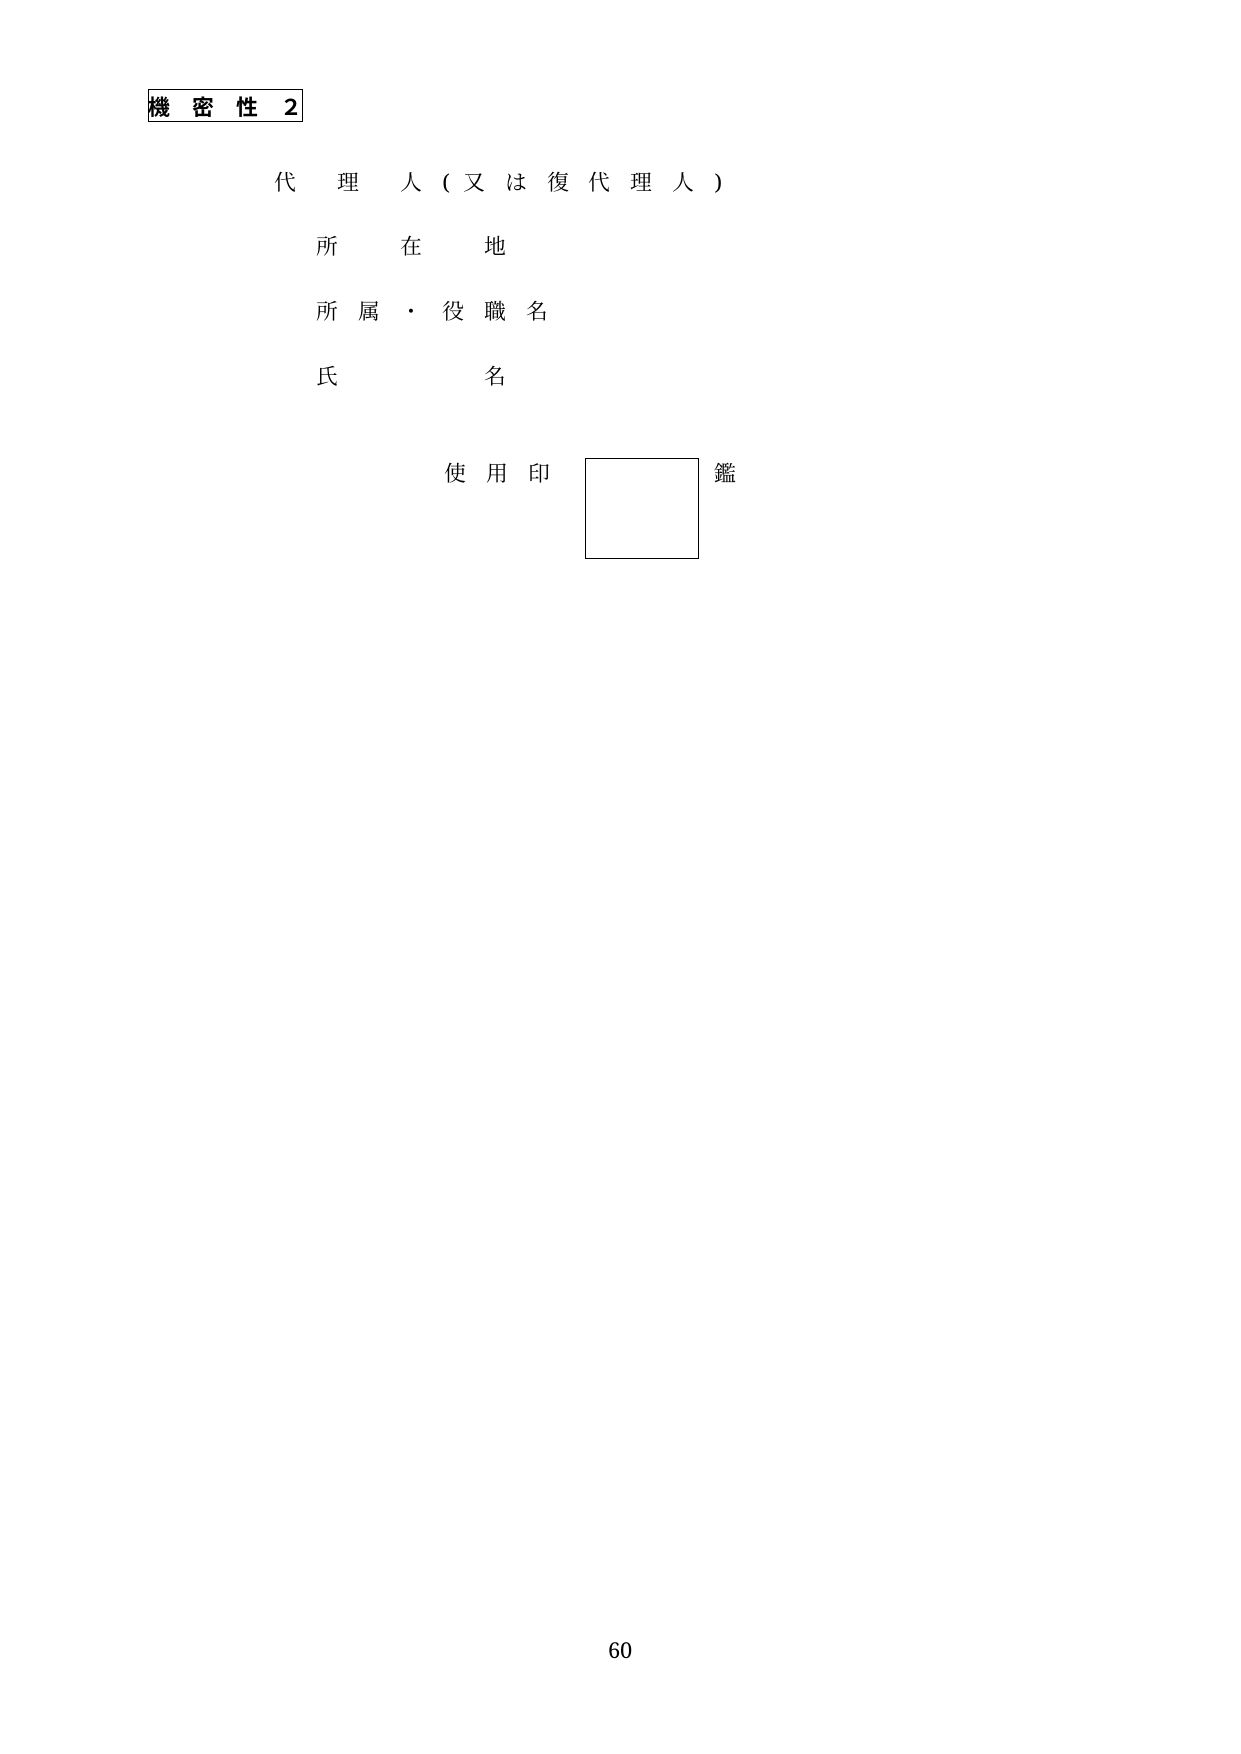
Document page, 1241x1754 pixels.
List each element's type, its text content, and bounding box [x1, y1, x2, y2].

text 使用印鑑 [149, 456, 1091, 488]
text 所属・役職名 [149, 294, 1091, 326]
text 氏 名 [149, 359, 1091, 391]
table_header [586, 459, 698, 558]
text 所 在 地 [149, 229, 1091, 261]
text 代 理 人(又は復代理人) [149, 164, 1091, 197]
